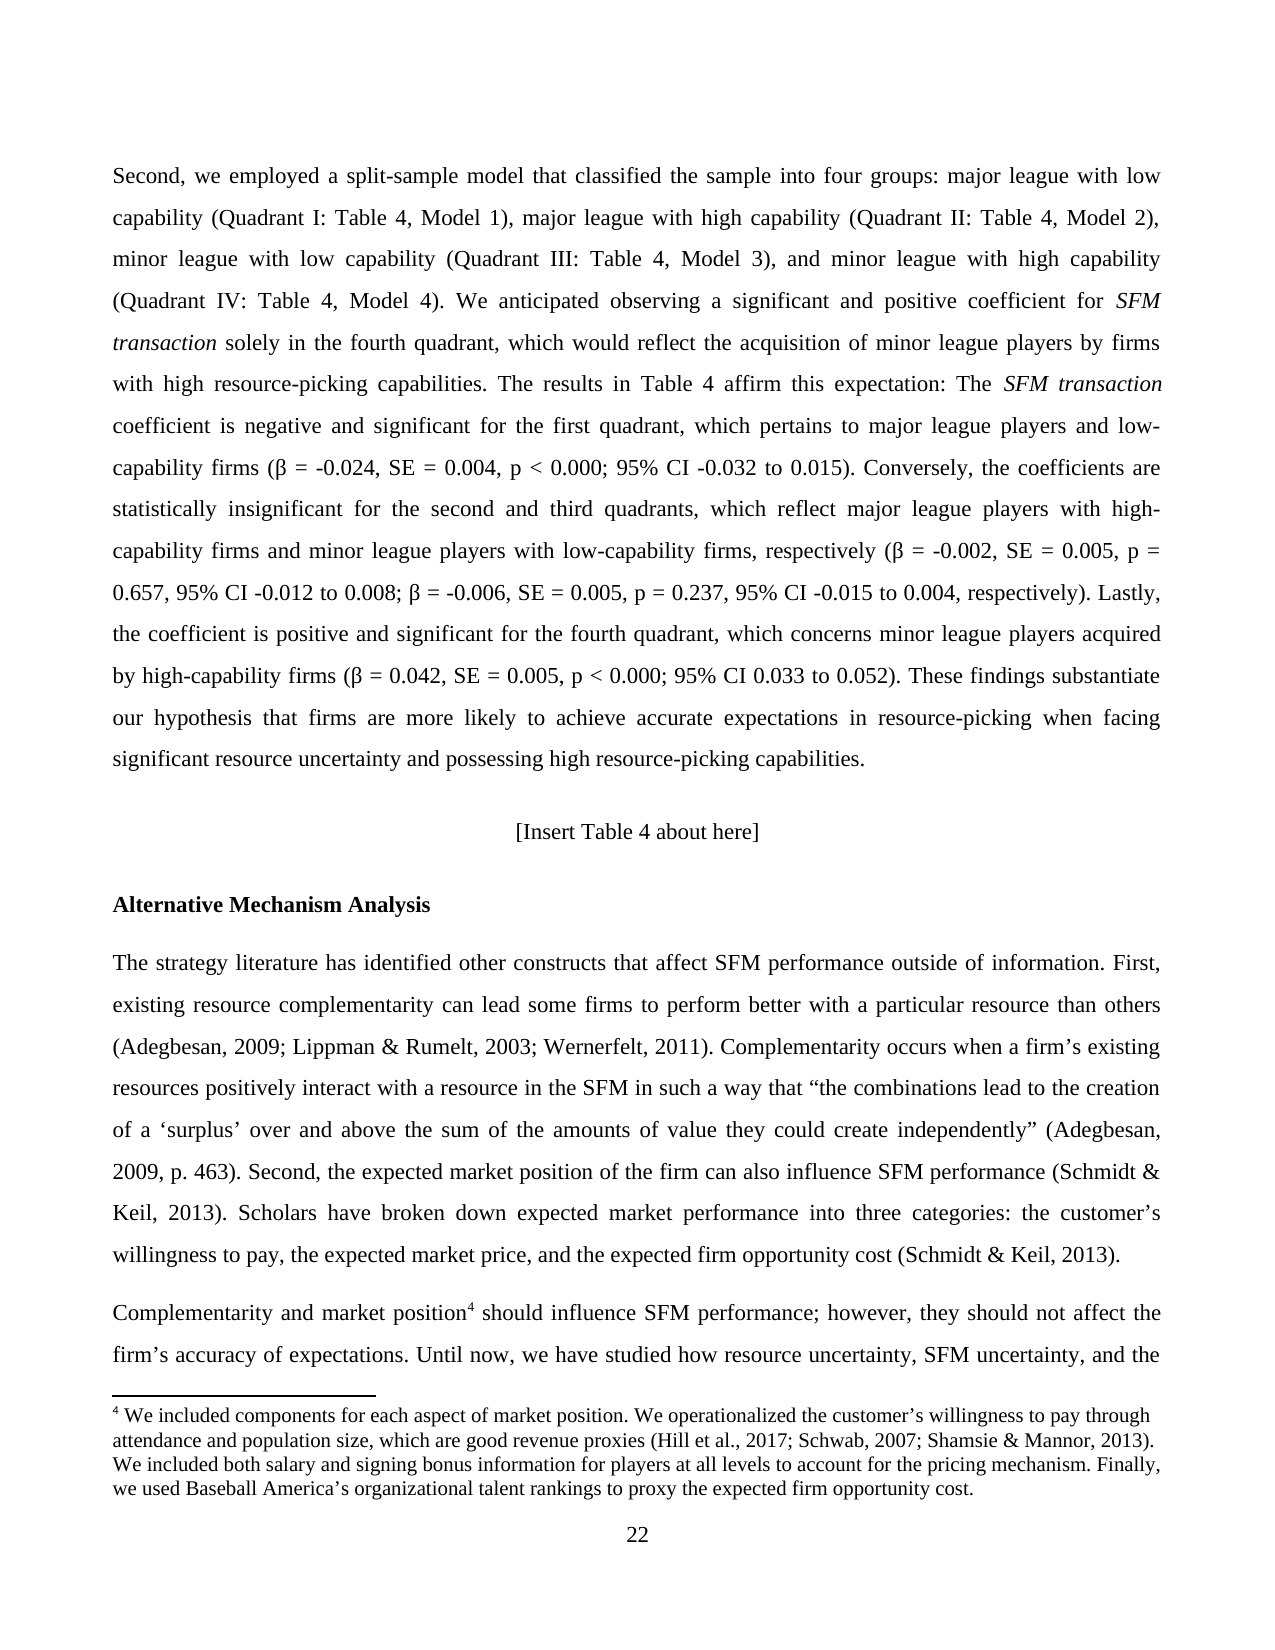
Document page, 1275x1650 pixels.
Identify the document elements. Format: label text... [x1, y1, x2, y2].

text [Insert Table 4 about here] [112, 806, 1162, 848]
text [112, 1287, 1162, 1371]
text Second, we employed a split-sample model that classified the sample into four groups: major league with low capability (Quadrant I: Table 4, Model 1), major league with high capability (Quadrant II: Table 4, Model 2), minor league with low capability (Quadrant III: Table 4, Model 3), and minor league with high capability (Quadrant IV: Table 4, Model 4). We anticipated observing a significant and positive coefficient for SFM transaction solely in the fourth quadrant, which would reflect the acquisition of minor league players by firms with high resource-picking capabilities. The results in Table 4 affirm this expectation: The SFM transaction coefficient is negative and significant for the first quadrant, which pertains to major league players and low-capability firms (β = -0.024, SE = 0.004, p < 0.000; 95% CI -0.032 to 0.015). Conversely, the coefficients are statistically insignificant for the second and third quadrants, which reflect major league players with high-capability firms and minor league players with low-capability firms, respectively (β = -0.002, SE = 0.005, p = 0.657, 95% CI -0.012 to 0.008; β = -0.006, SE = 0.005, p = 0.237, 95% CI -0.015 to 0.004, respectively). Lastly, the coefficient is positive and significant for the fourth quadrant, which concerns minor league players acquired by high-capability firms (β = 0.042, SE = 0.005, p < 0.000; 95% CI 0.033 to 0.052). These findings substantiate our hypothesis that firms are more likely to achieve accurate expectations in resource-picking when facing significant resource uncertainty and possessing high resource-picking capabilities. [112, 150, 1162, 775]
text The strategy literature has identified other constructs that affect SFM performance outside of information. First, existing resource complementarity can lead some firms to perform better with a particular resource than others (Adegbesan, 2009; Lippman & Rumelt, 2003; Wernerfelt, 2011). Complementarity occurs when a firm’s existing resources positively interact with a resource in the SFM in such a way that “the combinations lead to the creation of a ‘surplus’ over and above the sum of the amounts of value they could create independently” (Adegbesan, 2009, p. 463). Second, the expected market position of the firm can also influence SFM performance (Schmidt & Keil, 2013). Scholars have broken down expected market performance into three categories: the customer’s willingness to pay, the expected market price, and the expected firm opportunity cost (Schmidt & Keil, 2013). [112, 937, 1162, 1271]
text Alternative Mechanism Analysis [112, 879, 1162, 921]
